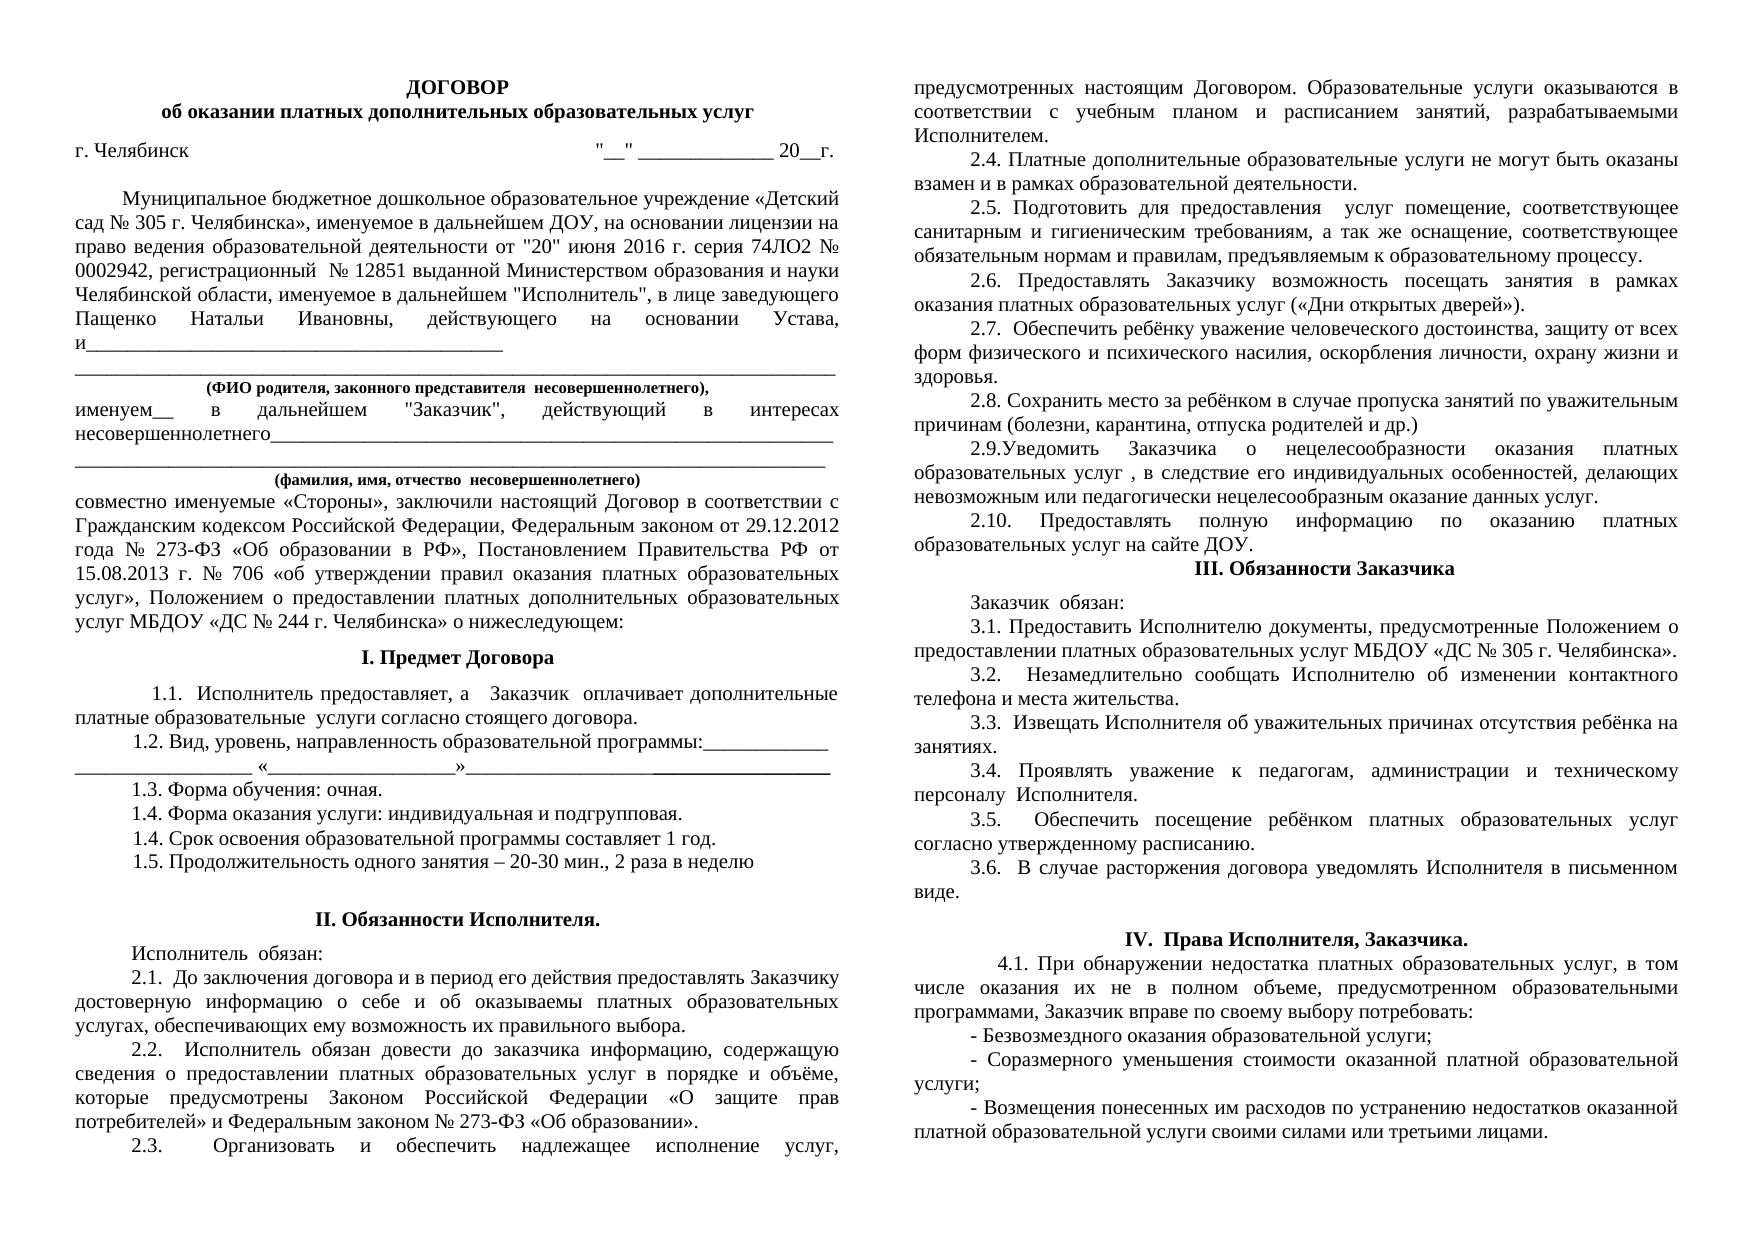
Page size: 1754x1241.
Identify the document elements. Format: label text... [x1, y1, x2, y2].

text 2.8. Сохранить место за ребёнком в случае пропуска занятий по уважительным причинам (болезни, карантина, отпуска родителей и др.) [914, 388, 1679, 436]
text I. Предмет Договора [75, 645, 840, 669]
text 2.5. Подготовить для предоставления услуг помещение, соответствующее санитарным и гигиеническим требованиям, а так же оснащение, соответствующее обязательным нормам и правилам, предъявляемым к образовательному процессу. [914, 195, 1679, 267]
text 2.7. Обеспечить ребёнку уважение человеческого достоинства, защиту от всех форм физического и психического насилия, оскорбления личности, охрану жизни и здоровья. [914, 316, 1679, 388]
text 1.4. Срок освоения образовательной программы составляет 1 год. [75, 825, 840, 849]
text Заказчик обязан: [914, 590, 1679, 614]
text 3.5. Обеспечить посещение ребёнком платных образовательных услуг согласно утвержденному расписанию. [914, 806, 1679, 854]
text II. Обязанности Исполнителя. [75, 907, 840, 931]
text именуем__ в дальнейшем "Заказчик", действующий в интересах несовершеннолетнего______________________________________________________________________________________________________________________________ [75, 397, 840, 469]
text III. Обязанности Заказчика [914, 556, 1679, 580]
text 1.5. Продолжительность одного занятия – 20-30 мин., 2 раза в неделю [75, 849, 840, 873]
text г. Челябинск "__" _____________ 20__г. [75, 137, 840, 162]
text 1.2. Вид, уровень, направленность образовательной программы:____________ [75, 729, 840, 753]
text (ФИО родителя, законного представителя несовершеннолетнего), [75, 378, 840, 397]
text 3.4. Проявлять уважение к педагогам, администрации и техническому персоналу Исполнителя. [914, 758, 1679, 806]
text 1.1. Исполнитель предоставляет, а Заказчик оплачивает дополнительные платные образовательные услуги согласно стоящего договора. [75, 681, 840, 729]
text 3.6. В случае расторжения договора уведомлять Исполнителя в письменном виде. [914, 854, 1679, 903]
text - Возмещения понесенных им расходов по устранению недостатков оказанной платной образовательной услуги своими силами или третьими лицами. [914, 1095, 1679, 1143]
text (фамилия, имя, отчество несовершеннолетнего) [75, 469, 840, 489]
text 2.6. Предоставлять Заказчику возможность посещать занятия в рамках оказания платных образовательных услуг («Дни открытых дверей»). [914, 267, 1679, 316]
text _________________________________________________________________________ [75, 354, 840, 378]
text 2.2. Исполнитель обязан довести до заказчика информацию, содержащую сведения о предоставлении платных образовательных услуг в порядке и объёме, которые предусмотрены Законом Российской Федерации «О защите прав потребителей» и Федеральным законом № 273-ФЗ «Об образовании». [75, 1037, 840, 1133]
text 4.1. При обнаружении недостатка платных образовательных услуг, в том числе оказания их не в полном объеме, предусмотренном образовательными программами, Заказчик вправе по своему выбору потребовать: [914, 951, 1679, 1023]
text Муниципальное бюджетное дошкольное образовательное учреждение «Детский сад № 305 г. Челябинска», именуемое в дальнейшем ДОУ, на основании лицензии на право ведения образовательной деятельности от "20" июня 2016 г. серия 74ЛО2 № 0002942, регистрационный № 12851 выданной Министерством образования и науки Челябинской области, именуемое в дальнейшем "Исполнитель", в лице заведующего Пащенко Натальи Ивановны, действующего на основании Устава, и________________________________________ [75, 186, 840, 354]
text 1.4. Форма оказания услуги: индивидуальная и подгрупповая. [75, 801, 840, 825]
text - Соразмерного уменьшения стоимости оказанной платной образовательной услуги; [914, 1047, 1679, 1095]
text 2.1. До заключения договора и в период его действия предоставлять Заказчику достоверную информацию о себе и об оказываемы платных образовательных услугах, обеспечивающих ему возможность их правильного выбора. [75, 965, 840, 1037]
text об оказании платных дополнительных образовательных услуг [75, 99, 840, 123]
text _________________ «__________________»___________________________________ [75, 753, 840, 777]
text - Безвозмездного оказания образовательной услуги; [914, 1023, 1679, 1047]
text совместно именуемые «Стороны», заключили настоящий Договор в соответствии с Гражданским кодексом Российской Федерации, Федеральным законом от 29.12.2012 года № 273-ФЗ «Об образовании в РФ», Постановлением Правительства РФ от 15.08.2013 г. № 706 «об утверждении правил оказания платных образовательных услуг», Положением о предоставлении платных дополнительных образовательных услуг МБДОУ «ДС № 244 г. Челябинска» о нижеследующем: [75, 489, 840, 633]
text 2.10. Предоставлять полную информацию по оказанию платных образовательных услуг на сайте ДОУ. [914, 508, 1679, 556]
text IV. Права Исполнителя, Заказчика. [914, 927, 1679, 951]
text 1.3. Форма обучения: очная. [75, 777, 840, 801]
text 3.3. Извещать Исполнителя об уважительных причинах отсутствия ребёнка на занятиях. [914, 710, 1679, 758]
text 2.4. Платные дополнительные образовательные услуги не могут быть оказаны взамен и в рамках образовательной деятельности. [914, 147, 1679, 195]
text 2.3. Организовать и обеспечить надлежащее исполнение услуг, предусмотренных настоящим Договором. Образовательные услуги оказываются в соответствии с учебным планом и расписанием занятий, разрабатываемыми Исполнителем. [75, 1133, 840, 1157]
text Исполнитель обязан: [75, 941, 840, 965]
text 3.1. Предоставить Исполнителю документы, предусмотренные Положением о предоставлении платных образовательных услуг МБДОУ «ДС № 305 г. Челябинска». [914, 614, 1679, 662]
text 2.3. Организовать и обеспечить надлежащее исполнение услуг, предусмотренных настоящим Договором. Образовательные услуги оказываются в соответствии с учебным планом и расписанием занятий, разрабатываемыми Исполнителем. [914, 75, 1679, 147]
text 3.2. Незамедлительно сообщать Исполнителю об изменении контактного телефона и места жительства. [914, 662, 1679, 710]
text ДОГОВОР [75, 75, 840, 99]
text 2.9.Уведомить Заказчика о нецелесообразности оказания платных образовательных услуг , в следствие его индивидуальных особенностей, делающих невозможным или педагогически нецелесообразным оказание данных услуг. [914, 436, 1679, 508]
